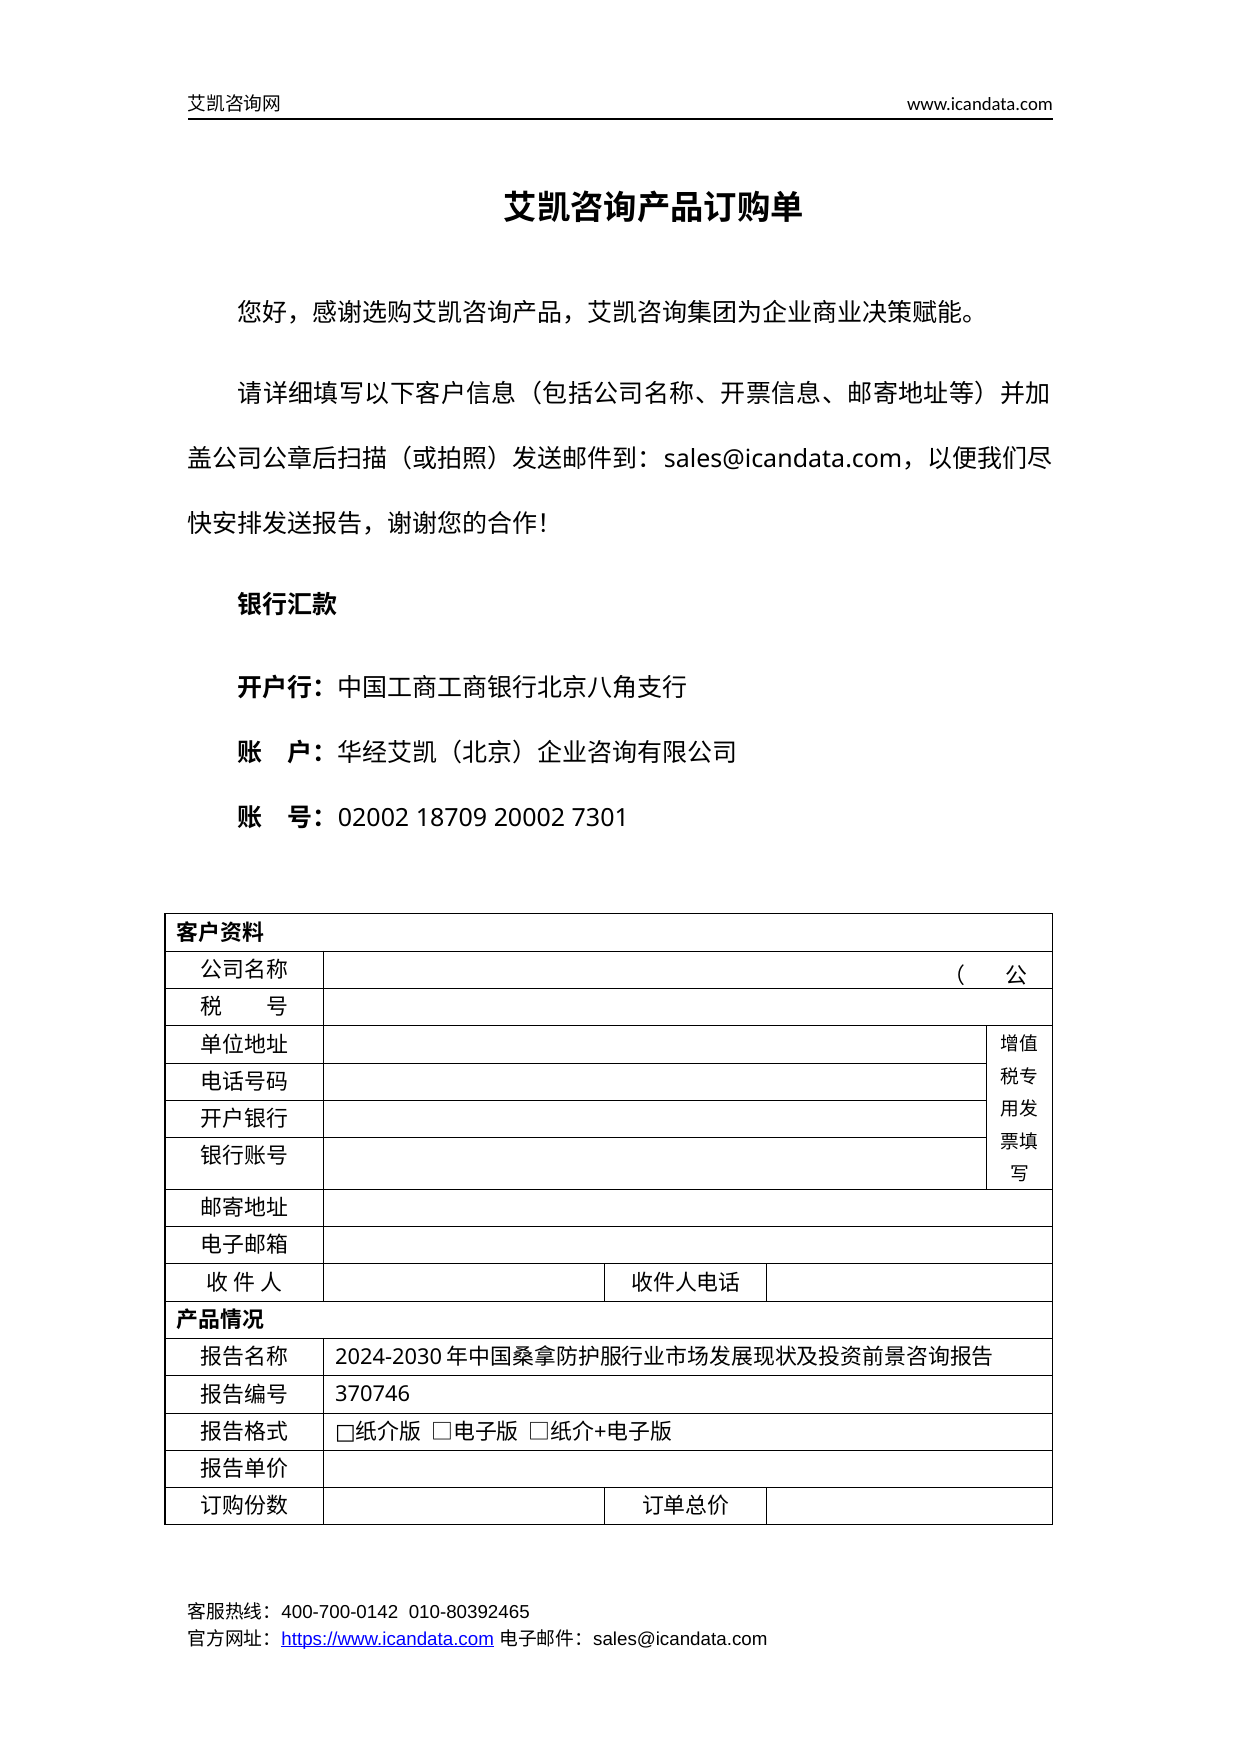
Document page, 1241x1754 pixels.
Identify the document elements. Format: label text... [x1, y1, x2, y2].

text 请详细填写以下客户信息（包括公司名称、开票信息、邮寄地址等）并加盖公司公章后扫描（或拍照）发送邮件到：sales@icandata.com，以便我们尽快安排发送报告，谢谢您的合作！ [187, 359, 1053, 554]
table_cell 370746 [324, 1376, 1052, 1412]
table_cell 电子邮箱 [166, 1227, 323, 1263]
table_cell 收 件 人 [166, 1264, 323, 1301]
table_cell [767, 1264, 1052, 1301]
table_cell [324, 1264, 604, 1301]
table_cell 报告名称 [166, 1339, 323, 1375]
table_cell [324, 1138, 986, 1189]
text 您好，感谢选购艾凯咨询产品，艾凯咨询集团为企业商业决策赋能。 [187, 278, 1053, 343]
table_header 客户资料 [166, 914, 1052, 951]
table_cell 电话号码 [166, 1064, 323, 1100]
table_cell 2024-2030年中国桑拿防护服行业市场发展现状及投资前景咨询报告 [324, 1339, 1052, 1375]
table_cell [324, 989, 1052, 1025]
table_cell 收件人电话 [605, 1264, 766, 1301]
table_cell 订购份数 [166, 1488, 323, 1524]
table_cell 报告格式 [166, 1414, 323, 1450]
table_cell 公司名称 [166, 952, 323, 988]
table_cell 订单总价 [605, 1488, 766, 1524]
table_cell 银行账号 [166, 1138, 323, 1189]
text 开户行：中国工商工商银行北京八角支行 [187, 653, 1053, 718]
table_cell 增值税专用发票填写 [987, 1026, 1052, 1189]
table_cell 税 号 [166, 989, 323, 1025]
table_cell [767, 1488, 1052, 1524]
table_cell □纸介版 □电子版 □纸介+电子版 [324, 1414, 1052, 1450]
table_cell 报告编号 [166, 1376, 323, 1412]
table_cell 产品情况 [166, 1302, 1052, 1338]
table_cell [324, 1026, 986, 1062]
table_cell [324, 952, 1052, 988]
table_cell 单位地址 [166, 1026, 323, 1062]
table_cell [324, 1488, 604, 1524]
table_cell 开户银行 [166, 1101, 323, 1137]
text 银行汇款 [187, 570, 1053, 635]
table_cell [324, 1101, 986, 1137]
table_cell 邮寄地址 [166, 1190, 323, 1226]
text 账 号：02002 18709 20002 7301 [187, 783, 1053, 848]
table_cell [324, 1064, 986, 1100]
text 账 户：华经艾凯（北京）企业咨询有限公司 [187, 718, 1053, 783]
text 艾凯咨询产品订购单 [187, 172, 1053, 237]
table_cell 报告单价 [166, 1451, 323, 1487]
table_cell [324, 1190, 1052, 1226]
table_cell [324, 1227, 1052, 1263]
table_cell [324, 1451, 1052, 1487]
